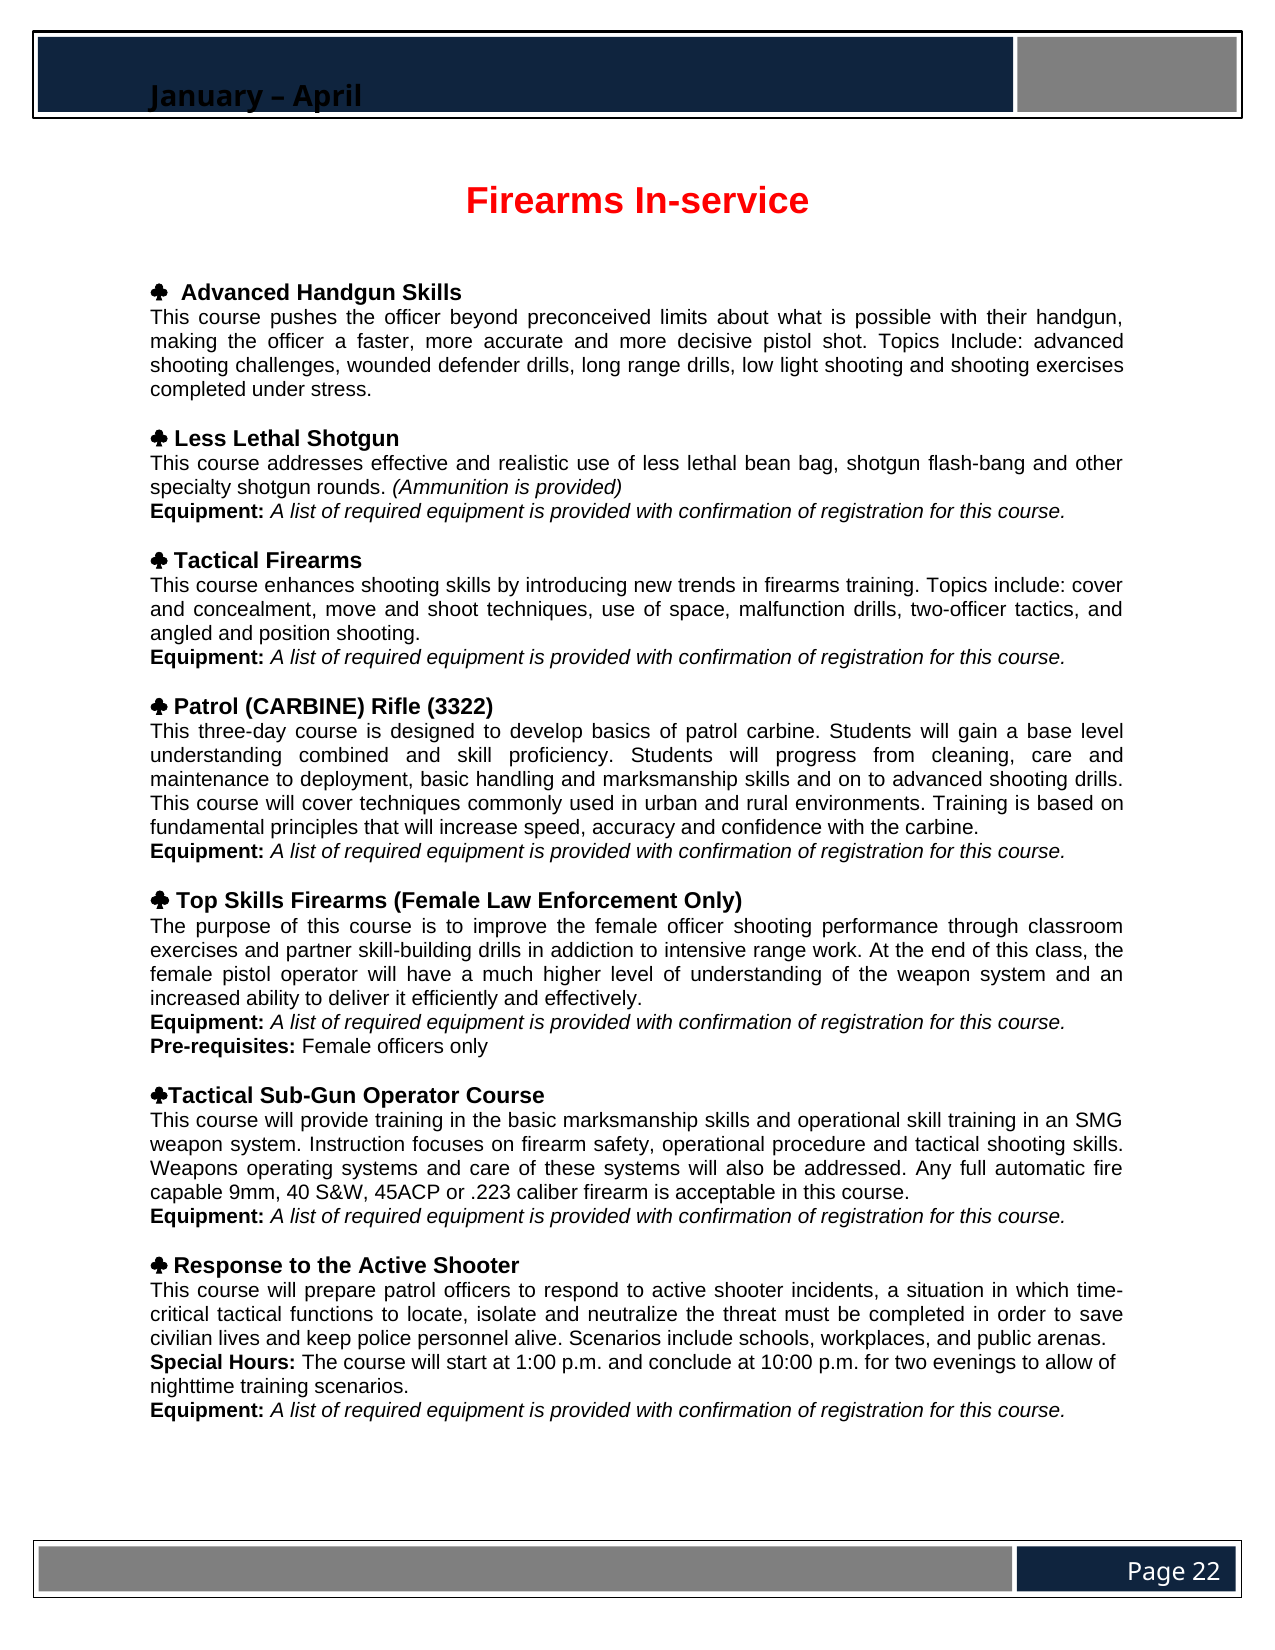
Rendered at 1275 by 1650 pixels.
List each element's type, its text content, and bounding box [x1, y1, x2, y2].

text Special Hours: The course will start at 1:00 p.m. and conclude at 10:00 p.m. for two evenings to allow of nighttime training scenarios. [150, 1350, 1125, 1398]
text This course enhances shooting skills by introducing new trends in firearms training. Topics include: cover and concealment, move and shoot techniques, use of space, malfunction drills, two-officer tactics, and angled and position shooting. [150, 573, 1125, 645]
text This course will provide training in the basic marksmanship skills and operational skill training in an SMG weapon system. Instruction focuses on firearm safety, operational procedure and tactical shooting skills. Weapons operating systems and care of these systems will also be addressed. Any full automatic fire capable 9mm, 40 S&W, 45ACP or .223 caliber firearm is acceptable in this course. [150, 1108, 1125, 1204]
text Top Skills Firearms (Female Law Enforcement Only) [150, 887, 1125, 914]
text This course pushes the officer beyond preconceived limits about what is possible with their handgun, making the officer a faster, more accurate and more decisive pistol shot. Topics Include: advanced shooting challenges, wounded defender drills, long range drills, low light shooting and shooting exercises completed under stress. [150, 305, 1125, 401]
text Equipment: A list of required equipment is provided with confirmation of registration for this course. [150, 645, 1125, 669]
text Equipment: A list of required equipment is provided with confirmation of registration for this course. [150, 499, 1125, 523]
text Tactical Firearms [150, 547, 1125, 573]
text Pre-requisites: Female officers only [150, 1034, 1125, 1058]
text Firearms In-service [150, 178, 1125, 222]
text This three-day course is designed to develop basics of patrol carbine. Students will gain a base level understanding combined and skill proficiency. Students will progress from cleaning, care and maintenance to deployment, basic handling and marksmanship skills and on to advanced shooting drills. This course will cover techniques commonly used in urban and rural environments. Training is based on fundamental principles that will increase speed, accuracy and confidence with the carbine. [150, 719, 1125, 839]
text Equipment: A list of required equipment is provided with confirmation of registration for this course. [150, 1010, 1125, 1034]
text Less Lethal Shotgun [150, 424, 1125, 451]
text Equipment: A list of required equipment is provided with confirmation of registration for this course. [150, 839, 1125, 863]
text This course addresses effective and realistic use of less lethal bean bag, shotgun flash-bang and other specialty shotgun rounds. (Ammunition is provided) [150, 451, 1125, 499]
text The purpose of this course is to improve the female officer shooting performance through classroom exercises and partner skill-building drills in addiction to intensive range work. At the end of this class, the female pistol operator will have a much higher level of understanding of the weapon system and an increased ability to deliver it efficiently and effectively. [150, 914, 1125, 1010]
text Response to the Active Shooter [150, 1252, 1125, 1278]
text Equipment: A list of required equipment is provided with confirmation of registration for this course. [150, 1398, 1125, 1422]
text This course will prepare patrol officers to respond to active shooter incidents, a situation in which time-critical tactical functions to locate, isolate and neutralize the threat must be completed in order to save civilian lives and keep police personnel alive. Scenarios include schools, workplaces, and public arenas. [150, 1278, 1125, 1350]
text Advanced Handgun Skills [150, 278, 1125, 305]
text Equipment: A list of required equipment is provided with confirmation of registration for this course. [150, 1204, 1125, 1228]
text Patrol (CARBINE) Rifle (3322) [150, 693, 1125, 719]
text Tactical Sub-Gun Operator Course [150, 1082, 1125, 1108]
